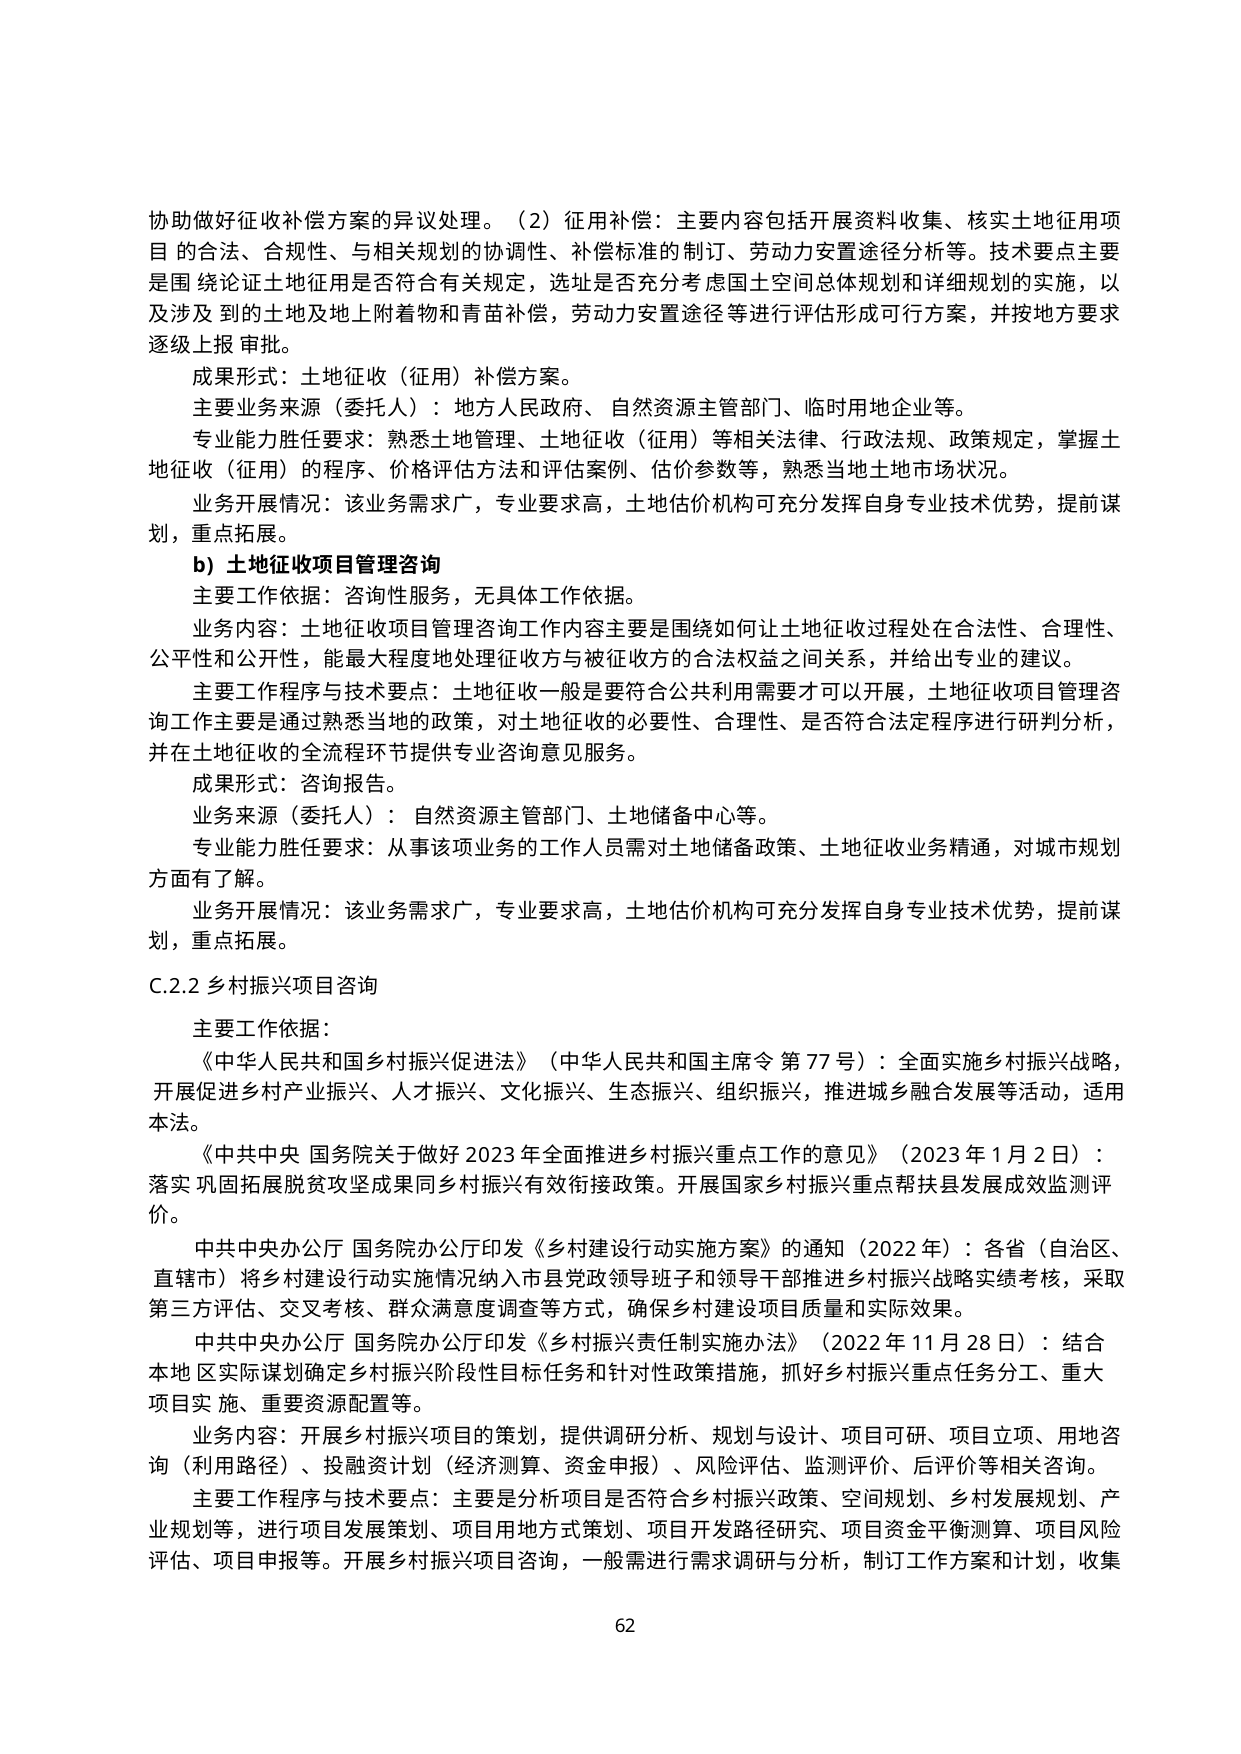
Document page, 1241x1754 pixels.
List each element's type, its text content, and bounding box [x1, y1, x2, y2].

text 中共中央办公厅 国务院办公厅印发《乡村振兴责任制实施办法》（2022年11月28日）：结合本地 区实际谋划确定乡村振兴阶段性目标任务和针对性政策措施，抓好乡村振兴重点任务分工、重大项目实 施、重要资源配置等。 [148, 1326, 1122, 1417]
text 业务开展情况：该业务需求广，专业要求高，土地估价机构可充分发挥自身专业技术优势，提前谋 划，重点拓展。 [148, 894, 1122, 955]
text 专业能力胜任要求：熟悉土地管理、土地征收（征用）等相关法律、行政法规、政策规定，掌握土 地征收（征用）的程序、价格评估方法和评估案例、估价参数等，熟悉当地土地市场状况。 [148, 424, 1122, 484]
text b) 土地征收项目管理咨询 [192, 550, 1129, 579]
text 主要业务来源（委托人）：地方人民政府、 自然资源主管部门、临时用地企业等。 [192, 393, 1129, 421]
text 《中华人民共和国乡村振兴促进法》（中华人民共和国主席令 第77号）：全面实施乡村振兴战略， 开展促进乡村产业振兴、人才振兴、文化振兴、生态振兴、组织振兴，推进城乡融合发展等活动，适用 本法。 [148, 1045, 1128, 1136]
text 主要工作程序与技术要点：土地征收一般是要符合公共利用需要才可以开展，土地征收项目管理咨 询工作主要是通过熟悉当地的政策，对土地征收的必要性、合理性、是否符合法定程序进行研判分析， 并在土地征收的全流程环节提供专业咨询意见服务。 [148, 675, 1127, 766]
text 《中共中央 国务院关于做好2023年全面推进乡村振兴重点工作的意见》（2023年1月2日）：落实 巩固拓展脱贫攻坚成果同乡村振兴有效衔接政策。开展国家乡村振兴重点帮扶县发展成效监测评价。 [148, 1139, 1122, 1229]
text 成果形式：咨询报告。 [192, 769, 1129, 797]
text 专业能力胜任要求：从事该项业务的工作人员需对土地储备政策、土地征收业务精通，对城市规划 方面有了解。 [148, 832, 1122, 892]
text 主要工作依据： [192, 1014, 1129, 1042]
text 成果形式：土地征收（征用）补偿方案。 [192, 362, 1129, 390]
text 业务内容：开展乡村振兴项目的策划，提供调研分析、规划与设计、项目可研、项目立项、用地咨 询（利用路径）、投融资计划（经济测算、资金申报）、风险评估、监测评价、后评价等相关咨询。 [148, 1420, 1122, 1480]
text 业务来源（委托人）： 自然资源主管部门、土地储备中心等。 [192, 800, 1129, 829]
text 中共中央办公厅 国务院办公厅印发《乡村建设行动实施方案》的通知（2022年）：各省（自治区、 直辖市）将乡村建设行动实施情况纳入市县党政领导班子和领导干部推进乡村振兴战略实绩考核，采取 第三方评估、交叉考核、群众满意度调查等方式，确保乡村建设项目质量和实际效果。 [148, 1232, 1129, 1323]
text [148, 1482, 1128, 1575]
text 主要工作依据：咨询性服务，无具体工作依据。 [192, 581, 1129, 609]
text 业务内容：土地征收项目管理咨询工作内容主要是围绕如何让土地征收过程处在合法性、合理性、 公平性和公开性，能最大程度地处理征收方与被征收方的合法权益之间关系，并给出专业的建议。 [149, 612, 1128, 672]
text 业务开展情况：该业务需求广，专业要求高，土地估价机构可充分发挥自身专业技术优势，提前谋 划，重点拓展。 [148, 487, 1122, 547]
text C.2.2 乡村振兴项目咨询 [148, 970, 1129, 999]
text 协助做好征收补偿方案的异议处理。（2）征用补偿：主要内容包括开展资料收集、核实土地征用项目 的合法、合规性、与相关规划的协调性、补偿标准的制订、劳动力安置途径分析等。技术要点主要是围 绕论证土地征用是否符合有关规定，选址是否充分考虑国土空间总体规划和详细规划的实施，以及涉及 到的土地及地上附着物和青苗补偿，劳动力安置途径等进行评估形成可行方案，并按地方要求逐级上报 审批。 [148, 204, 1122, 358]
